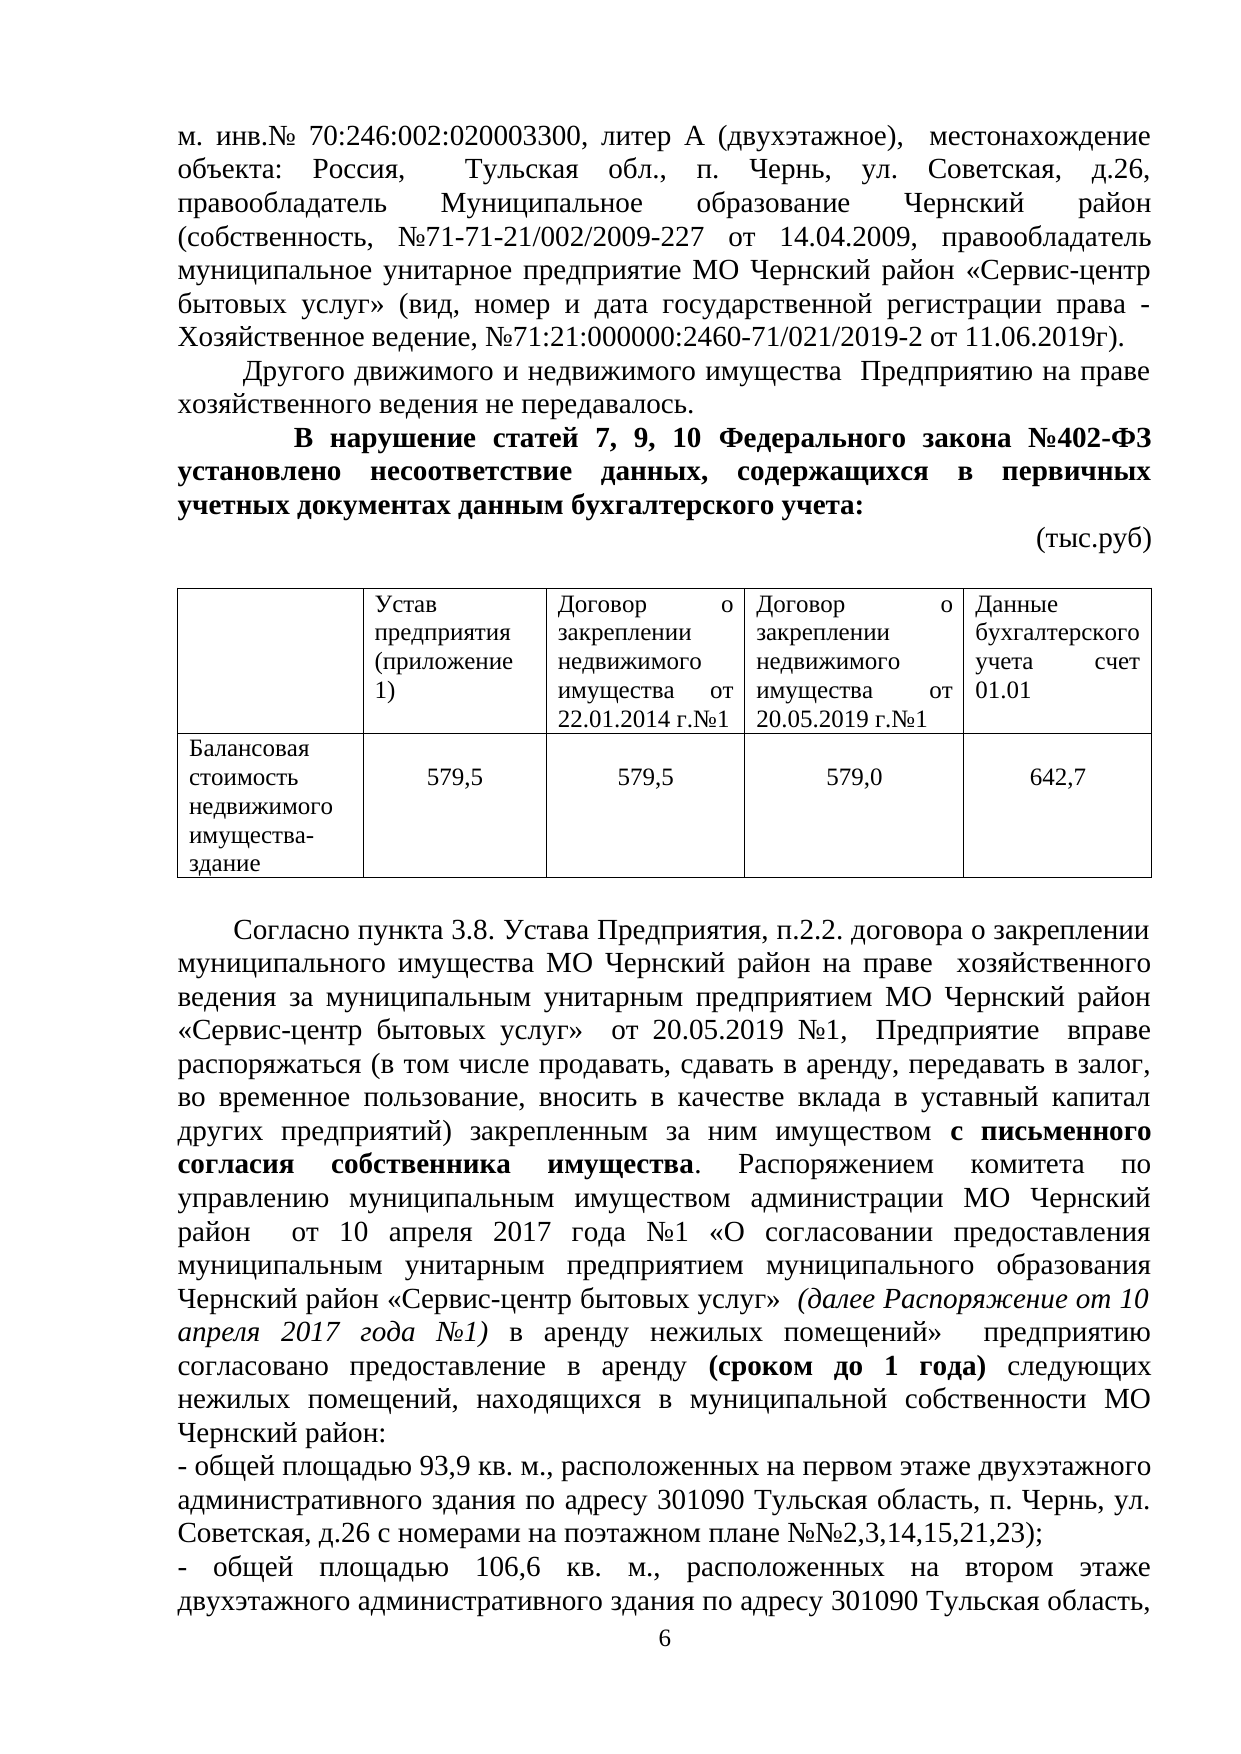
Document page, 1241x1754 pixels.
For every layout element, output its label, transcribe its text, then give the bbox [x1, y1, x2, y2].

table_header Договор о закреплении недвижимого имущества от 20.05.2019 г.№1 [745, 589, 963, 732]
table_cell 579,5 [547, 734, 744, 877]
table_header Устав предприятия (приложение 1) [364, 589, 546, 732]
text Согласно пункта 3.8. Устава Предприятия, п.2.2. договора о закреплении муниципального имущества МО Чернский район на праве хозяйственного ведения за муниципальным унитарным предприятием МО Чернский район «Сервис-центр бытовых услуг» от 20.05.2019 №1, Предприятие вправе распоряжаться (в том числе продавать, сдавать в аренду, передавать в залог, во временное пользование, вносить в качестве вклада в уставный капитал других предприятий) закрепленным за ним имуществом с письменного согласия собственника имущества. Распоряжением комитета по управлению муниципальным имуществом администрации МО Чернский район от 10 апреля 2017 года №1 «О согласовании предоставления муниципальным унитарным предприятием муниципального образования Чернский район «Сервис-центр бытовых услуг» (далее Распоряжение от 10 апреля 2017 года №1) в аренду нежилых помещений» предприятию согласовано предоставление в аренду (сроком до 1 года) следующих нежилых помещений, находящихся в муниципальной собственности МО Чернский район: [177, 912, 1152, 1448]
table_cell 579,0 [745, 734, 963, 877]
text В нарушение статей 7, 9, 10 Федерального закона №402-ФЗ установлено несоответствие данных, содержащихся в первичных учетных документах данным бухгалтерского учета: [177, 420, 1152, 521]
table_header [178, 589, 363, 732]
table_header Данные бухгалтерского учета счет 01.01 [964, 589, 1151, 732]
text - общей площадью 93,9 кв. м., расположенных на первом этаже двухэтажного административного здания по адресу 301090 Тульская область, п. Чернь, ул. Советская, д.26 с номерами на поэтажном плане №№2,3,14,15,21,23); [177, 1448, 1152, 1549]
table_cell 642,7 [964, 734, 1151, 877]
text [177, 118, 1152, 353]
table_header Договор о закреплении недвижимого имущества от 22.01.2014 г.№1 [547, 589, 744, 732]
text (тыс.руб) [177, 521, 1152, 554]
table_cell 579,5 [364, 734, 546, 877]
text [177, 1549, 1152, 1616]
text Другого движимого и недвижимого имущества Предприятию на праве хозяйственного ведения не передавалось. [177, 353, 1152, 420]
table_cell Балансовая стоимость недвижимого имущества- здание [178, 734, 363, 877]
